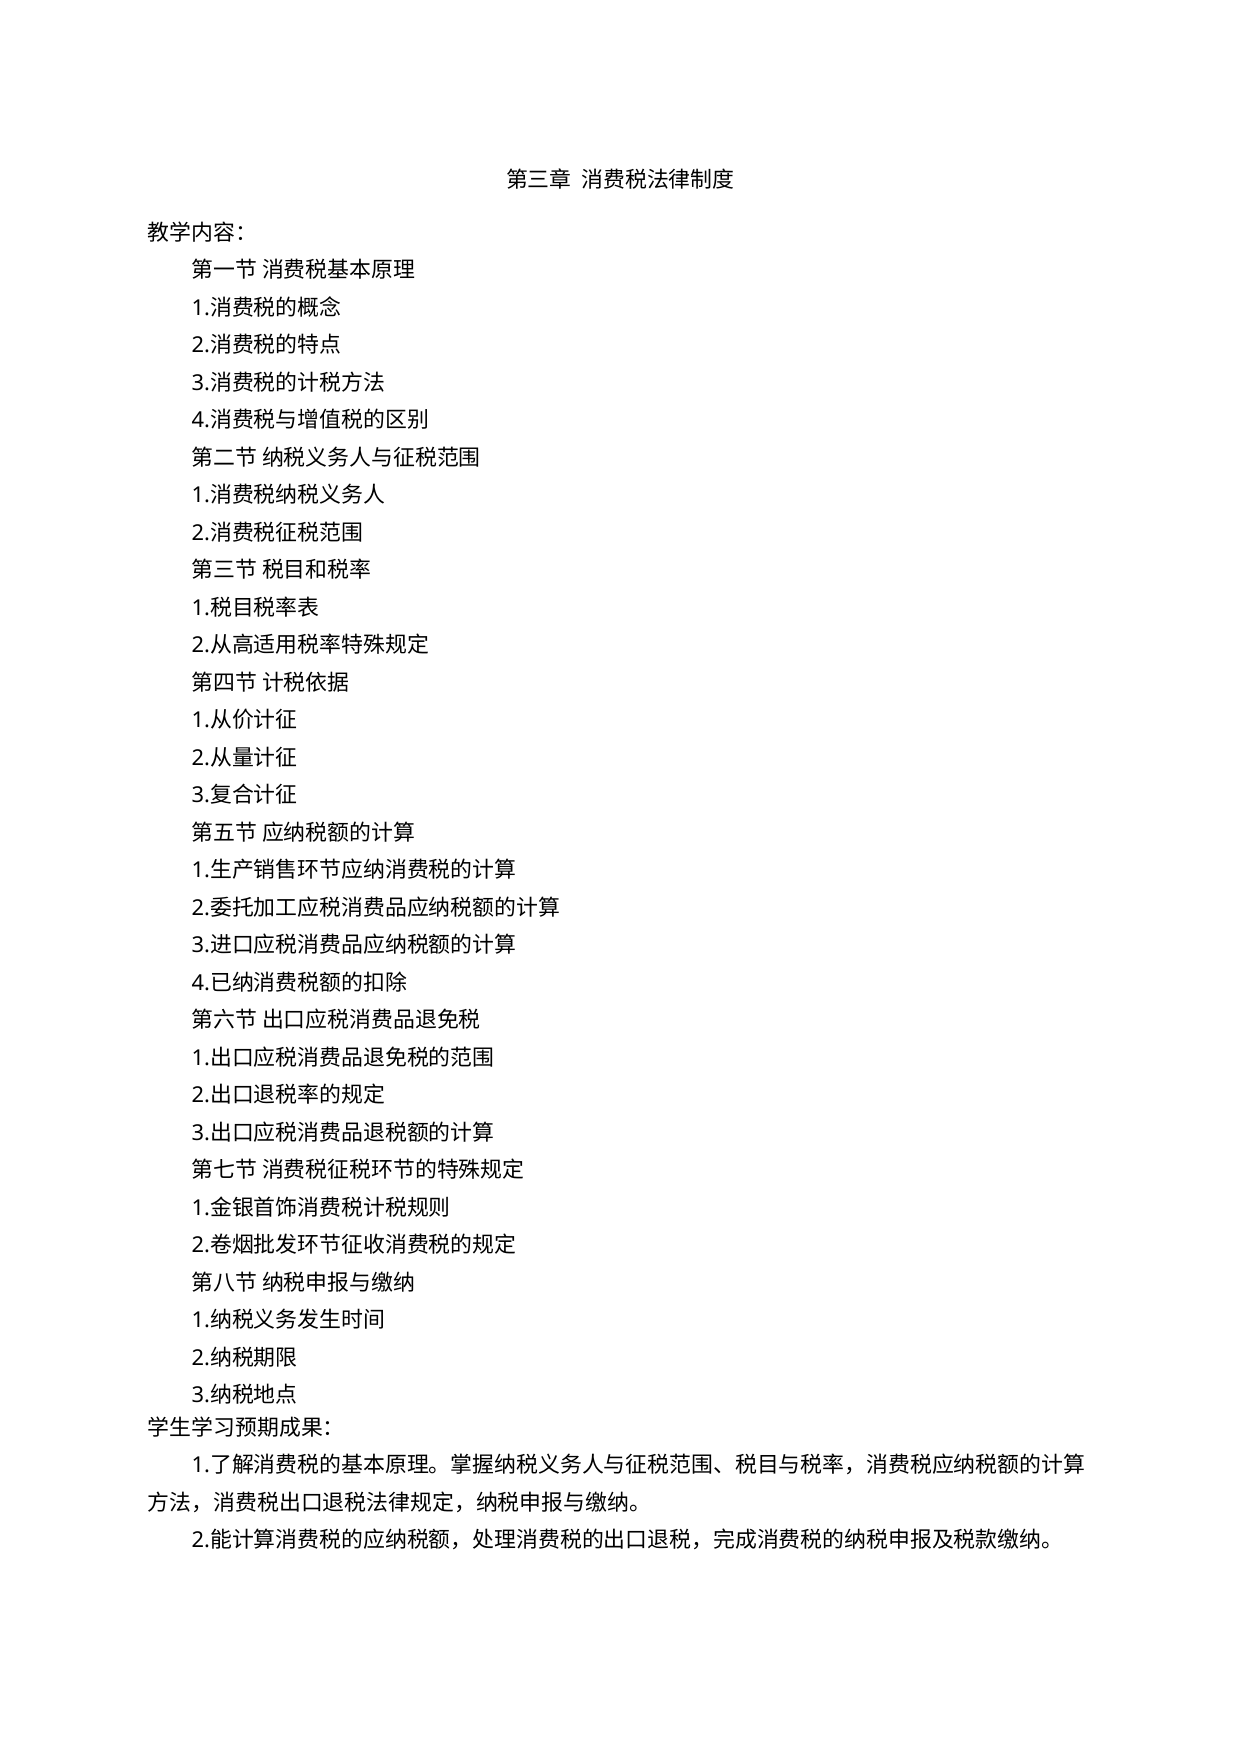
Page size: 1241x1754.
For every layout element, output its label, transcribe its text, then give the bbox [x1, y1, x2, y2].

text 第四节 计税依据 [148, 660, 1092, 697]
text 1.从价计征 [148, 697, 1092, 735]
text 2.出口退税率的规定 [148, 1072, 1092, 1110]
text 3.进口应税消费品应纳税额的计算 [148, 922, 1092, 960]
text 1.税目税率表 [148, 585, 1092, 622]
text 1.消费税的概念 [148, 285, 1092, 322]
text 1.金银首饰消费税计税规则 [148, 1185, 1092, 1222]
text 第一节 消费税基本原理 [148, 247, 1092, 285]
text 2.委托加工应税消费品应纳税额的计算 [148, 885, 1092, 922]
text 2.从高适用税率特殊规定 [148, 622, 1092, 660]
text 第二节 纳税义务人与征税范围 [148, 435, 1092, 472]
text 第六节 出口应税消费品退免税 [148, 997, 1092, 1035]
text 1.出口应税消费品退免税的范围 [148, 1035, 1092, 1072]
text 1.了解消费税的基本原理。掌握纳税义务人与征税范围、税目与税率，消费税应纳税额的计算方法，消费税出口退税法律规定，纳税申报与缴纳。 [148, 1442, 1092, 1517]
text 第三节 税目和税率 [148, 547, 1092, 585]
text 教学内容： [148, 210, 1092, 247]
text 2.从量计征 [148, 735, 1092, 772]
text 第八节 纳税申报与缴纳 [148, 1260, 1092, 1297]
text 3.出口应税消费品退税额的计算 [148, 1110, 1092, 1147]
text 2.卷烟批发环节征收消费税的规定 [148, 1222, 1092, 1260]
text 第五节 应纳税额的计算 [148, 810, 1092, 847]
text 学生学习预期成果： [148, 1410, 1092, 1442]
text 1.生产销售环节应纳消费税的计算 [148, 847, 1092, 885]
text 2.消费税的特点 [148, 322, 1092, 360]
text 4.消费税与增值税的区别 [148, 397, 1092, 435]
text 2.纳税期限 [148, 1335, 1092, 1372]
text 3.消费税的计税方法 [148, 360, 1092, 397]
text 第七节 消费税征税环节的特殊规定 [148, 1147, 1092, 1185]
text 4.已纳消费税额的扣除 [148, 960, 1092, 997]
text 3.复合计征 [148, 772, 1092, 810]
text 1.纳税义务发生时间 [191, 1297, 1092, 1335]
text 第三章 消费税法律制度 [148, 162, 1092, 194]
text 2.消费税征税范围 [148, 510, 1092, 547]
text 3.纳税地点 [148, 1372, 1092, 1410]
text 1.消费税纳税义务人 [148, 472, 1092, 510]
text 2.能计算消费税的应纳税额，处理消费税的出口退税，完成消费税的纳税申报及税款缴纳。 [148, 1517, 1092, 1555]
